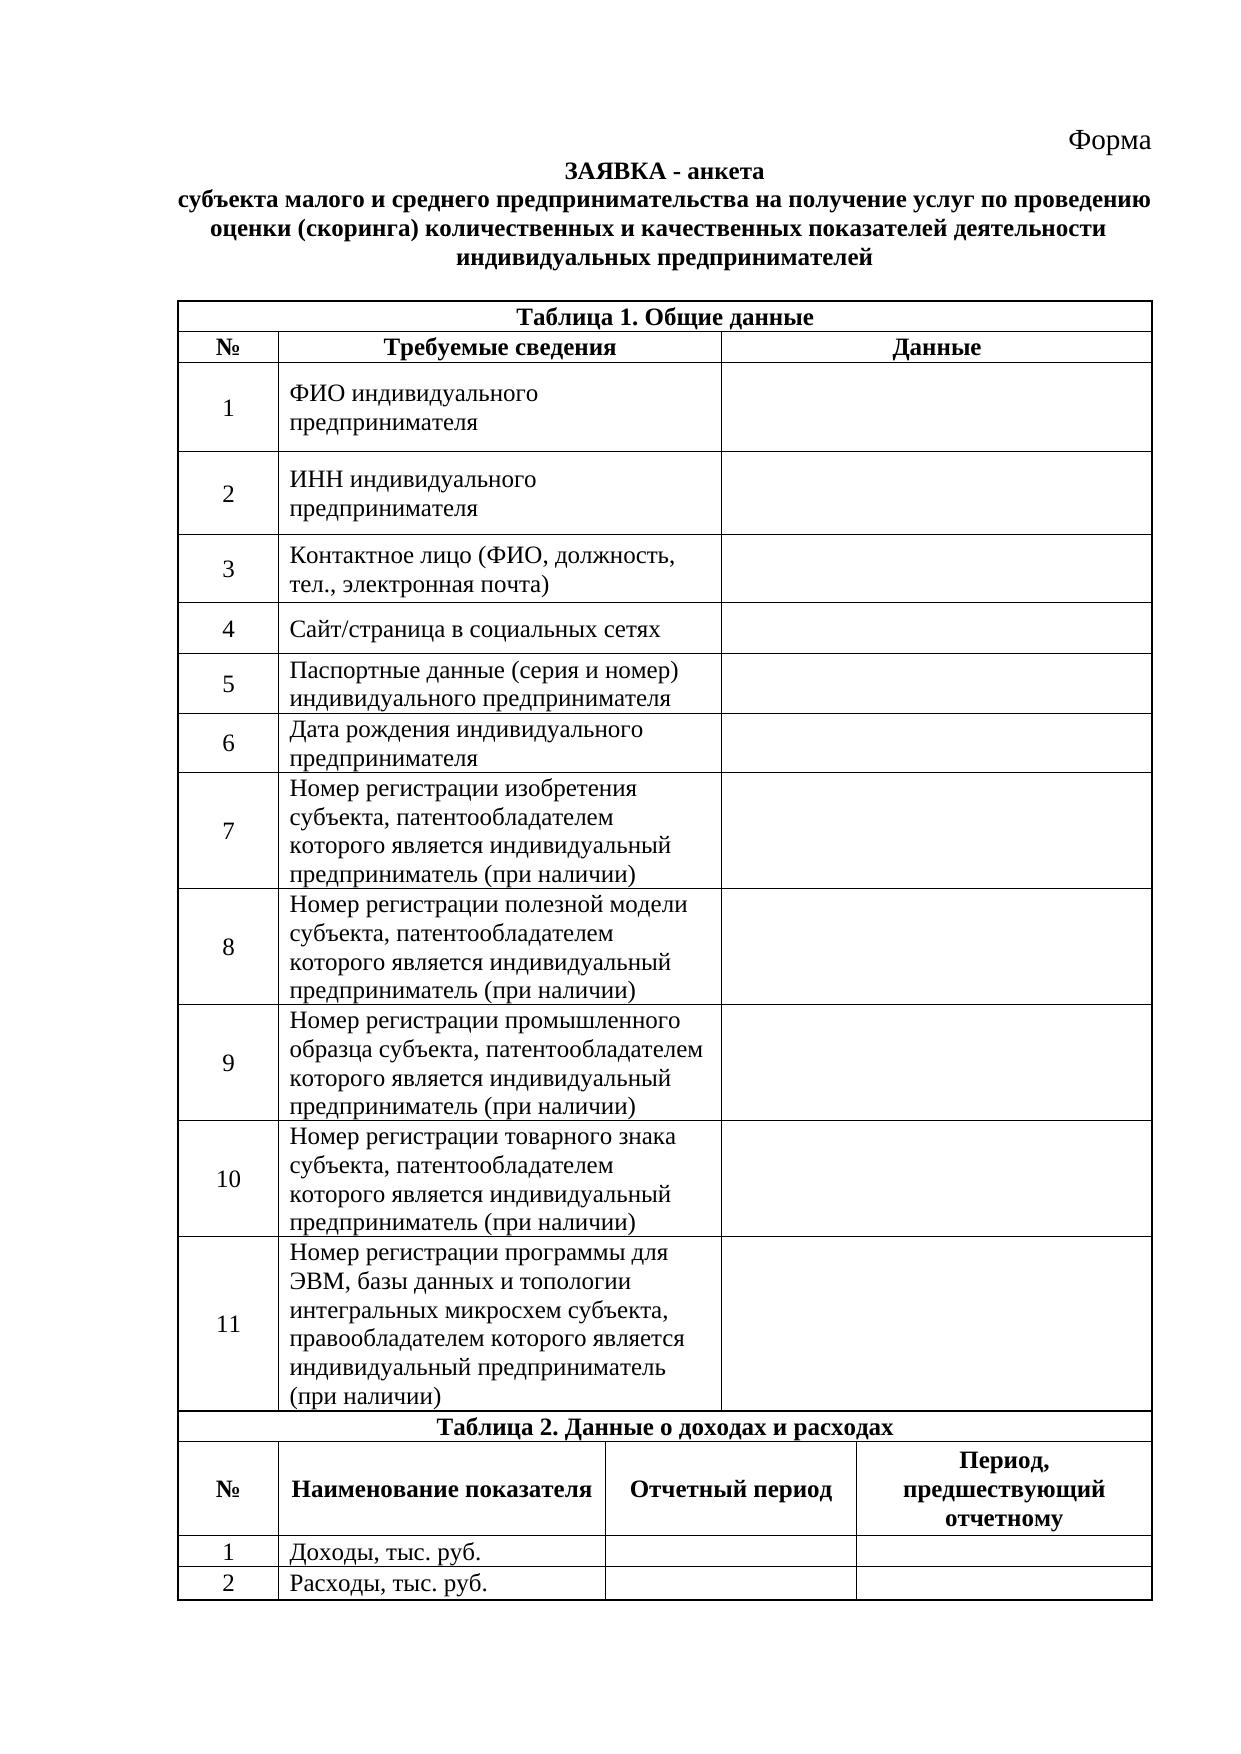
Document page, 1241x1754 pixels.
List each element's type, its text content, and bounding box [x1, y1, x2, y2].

table_cell [722, 889, 1151, 1004]
table_cell № [179, 332, 278, 362]
table_cell 8 [179, 889, 278, 1004]
table_cell Отчетный период [606, 1442, 856, 1535]
table_cell [722, 1121, 1151, 1236]
table_cell Требуемые сведения [279, 332, 721, 362]
table_cell 1 [179, 363, 278, 451]
table_cell ИНН индивидуального предпринимателя [279, 452, 721, 534]
table_cell [722, 363, 1151, 451]
table_cell 5 [179, 654, 278, 713]
table_cell Номер регистрации полезной модели субъекта, патентообладателем которого является индивидуальный предприниматель (при наличии) [279, 889, 721, 1004]
table_cell 11 [179, 1237, 278, 1410]
table_cell [722, 1237, 1151, 1410]
table_cell [722, 603, 1151, 653]
table_cell Номер регистрации промышленного образца субъекта, патентообладателем которого является индивидуальный предприниматель (при наличии) [279, 1005, 721, 1120]
table_cell [722, 452, 1151, 534]
table_cell Доходы, тыс. руб. [279, 1536, 605, 1566]
table_cell 10 [179, 1121, 278, 1236]
table_cell № [179, 1442, 278, 1535]
table_cell Период, предшествующий отчетному [857, 1442, 1151, 1535]
table_cell Номер регистрации программы для ЭВМ, базы данных и топологии интегральных микросхем субъекта, правообладателем которого является индивидуальный предприниматель (при наличии) [279, 1237, 721, 1410]
table_cell Таблица 2. Данные о доходах и расходах [179, 1412, 1151, 1441]
table_cell 7 [179, 773, 278, 888]
table_cell [722, 773, 1151, 888]
table_cell 2 [179, 452, 278, 534]
text ЗАЯВКА - анкета субъекта малого и среднего предпринимательства на получение услуг по проведению оценки (скоринга) количественных и качественных показателей деятельности индивидуальных предпринимателей [177, 156, 1152, 271]
table_cell Сайт/страница в социальных сетях [279, 603, 721, 653]
table_cell [606, 1536, 856, 1566]
table_cell [857, 1567, 1151, 1599]
table_cell 1 [179, 1536, 278, 1566]
table_cell [857, 1536, 1151, 1566]
table_cell 4 [179, 603, 278, 653]
table_cell [722, 714, 1151, 772]
table_cell Данные [722, 332, 1151, 362]
table_cell 6 [179, 714, 278, 772]
table_cell Номер регистрации товарного знака субъекта, патентообладателем которого является индивидуальный предприниматель (при наличии) [279, 1121, 721, 1236]
table_cell Номер регистрации изобретения субъекта, патентообладателем которого является индивидуальный предприниматель (при наличии) [279, 773, 721, 888]
table_header Таблица 1. Общие данные [179, 302, 1151, 331]
table_cell Наименование показателя [279, 1442, 605, 1535]
table_cell 2 [179, 1567, 278, 1599]
table_cell Паспортные данные (серия и номер) индивидуального предпринимателя [279, 654, 721, 713]
table_cell [722, 1005, 1151, 1120]
table_cell Контактное лицо (ФИО, должность, тел., электронная почта) [279, 535, 721, 602]
text Форма [472, 122, 1152, 156]
table_cell Дата рождения индивидуального предпринимателя [279, 714, 721, 772]
table_cell [722, 535, 1151, 602]
table_cell ФИО индивидуального предпринимателя [279, 363, 721, 451]
table_cell Расходы, тыс. руб. [279, 1567, 605, 1599]
table_cell [722, 654, 1151, 713]
table_cell 3 [179, 535, 278, 602]
table_cell [606, 1567, 856, 1599]
table_cell 9 [179, 1005, 278, 1120]
